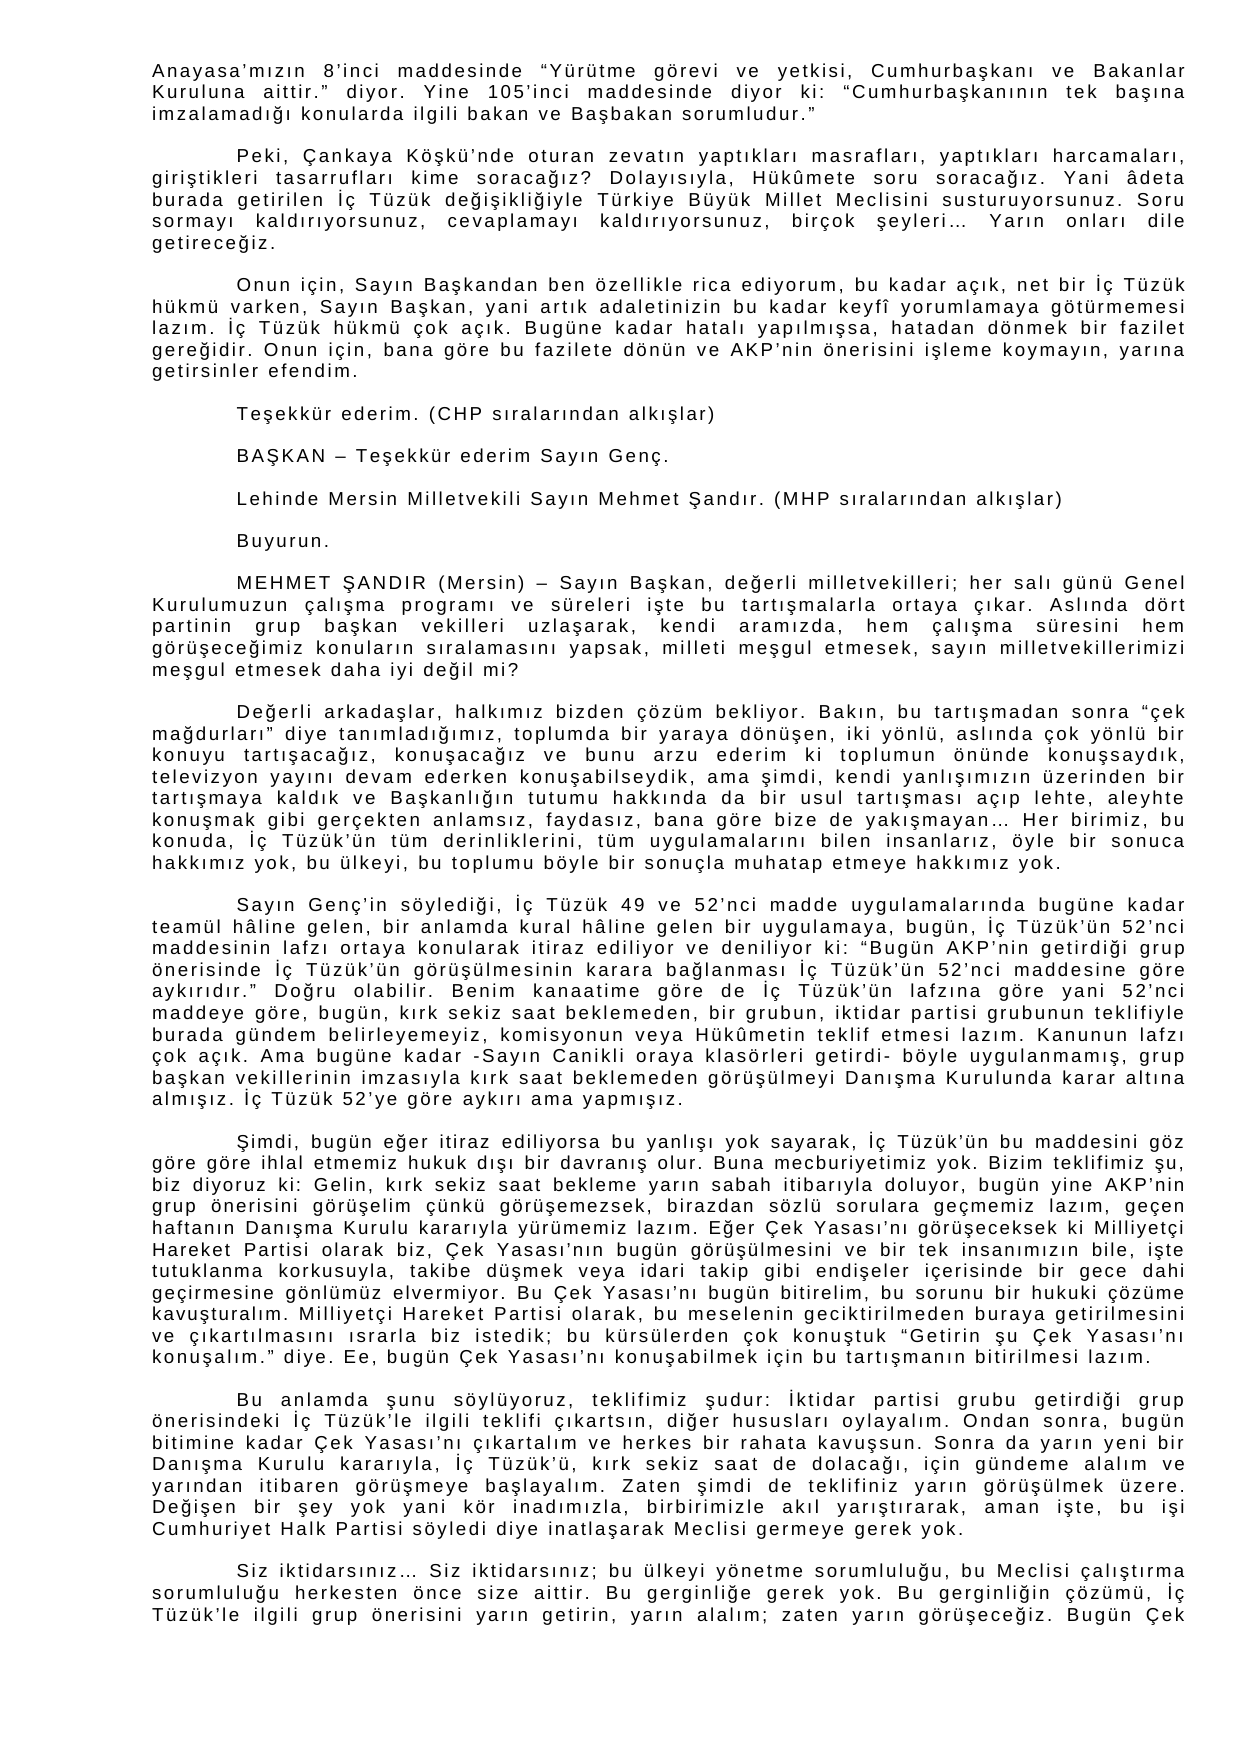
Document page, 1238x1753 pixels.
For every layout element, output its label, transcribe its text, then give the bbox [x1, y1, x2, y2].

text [152, 60, 1186, 124]
text Şimdi, bugün eğer itiraz ediliyorsa bu yanlışı yok sayarak, İç Tüzük’ün bu maddesini göz göre göre ihlal etmemiz hukuk dışı bir davranış olur. Buna mecburiyetimiz yok. Bizim teklifimiz şu, biz diyoruz ki: Gelin, kırk sekiz saat bekleme yarın sabah itibarıyla doluyor, bugün yine AKP’nin grup önerisini görüşelim çünkü görüşemezsek, birazdan sözlü sorulara geçmemiz lazım, geçen haftanın Danışma Kurulu kararıyla yürümemiz lazım. Eğer Çek Yasası’nı görüşeceksek ki Milliyetçi Hareket Partisi olarak biz, Çek Yasası’nın bugün görüşülmesini ve bir tek insanımızın bile, işte tutuklanma korkusuyla, takibe düşmek veya idari takip gibi endişeler içerisinde bir gece dahi geçirmesine gönlümüz elvermiyor. Bu Çek Yasası’nı bugün bitirelim, bu sorunu bir hukuki çözüme kavuşturalım. Milliyetçi Hareket Partisi olarak, bu meselenin geciktirilmeden buraya getirilmesini ve çıkartılmasını ısrarla biz istedik; bu kürsülerden çok konuştuk “Getirin şu Çek Yasası’nı konuşalım.” diye. Ee, bugün Çek Yasası’nı konuşabilmek için bu tartışmanın bitirilmesi lazım. [152, 1131, 1186, 1368]
text Peki, Çankaya Köşkü’nde oturan zevatın yaptıkları masrafları, yaptıkları harcamaları, giriştikleri tasarrufları kime soracağız? Dolayısıyla, Hükûmete soru soracağız. Yani âdeta burada getirilen İç Tüzük değişikliğiyle Türkiye Büyük Millet Meclisini susturuyorsunuz. Soru sormayı kaldırıyorsunuz, cevaplamayı kaldırıyorsunuz, birçok şeyleri… Yarın onları dile getireceğiz. [152, 145, 1186, 253]
text BAŞKAN – Teşekkür ederim Sayın Genç. [152, 445, 1186, 466]
text Sayın Genç’in söylediği, İç Tüzük 49 ve 52’nci madde uygulamalarında bugüne kadar teamül hâline gelen, bir anlamda kural hâline gelen bir uygulamaya, bugün, İç Tüzük’ün 52’nci maddesinin lafzı ortaya konularak itiraz ediliyor ve deniliyor ki: “Bugün AKP’nin getirdiği grup önerisinde İç Tüzük’ün görüşülmesinin karara bağlanması İç Tüzük’ün 52’nci maddesine göre aykırıdır.” Doğru olabilir. Benim kanaatime göre de İç Tüzük’ün lafzına göre yani 52’nci maddeye göre, bugün, kırk sekiz saat beklemeden, bir grubun, iktidar partisi grubunun teklifiyle burada gündem belirleyemeyiz, komisyonun veya Hükûmetin teklif etmesi lazım. Kanunun lafzı çok açık. Ama bugüne kadar -Sayın Canikli oraya klasörleri getirdi- böyle uygulanmamış, grup başkan vekillerinin imzasıyla kırk saat beklemeden görüşülmeyi Danışma Kurulunda karar altına almışız. İç Tüzük 52’ye göre aykırı ama yapmışız. [152, 894, 1186, 1110]
text Onun için, Sayın Başkandan ben özellikle rica ediyorum, bu kadar açık, net bir İç Tüzük hükmü varken, Sayın Başkan, yani artık adaletinizin bu kadar keyfî yorumlamaya götürmemesi lazım. İç Tüzük hükmü çok açık. Bugüne kadar hatalı yapılmışsa, hatadan dönmek bir fazilet gereğidir. Onun için, bana göre bu fazilete dönün ve AKP’nin önerisini işleme koymayın, yarına getirsinler efendim. [152, 274, 1186, 382]
text Buyurun. [152, 530, 1186, 551]
text Teşekkür ederim. (CHP sıralarından alkışlar) [152, 402, 1186, 424]
text Lehinde Mersin Milletvekili Sayın Mehmet Şandır. (MHP sıralarından alkışlar) [152, 487, 1186, 509]
text Bu anlamda şunu söylüyoruz, teklifimiz şudur: İktidar partisi grubu getirdiği grup önerisindeki İç Tüzük’le ilgili teklifi çıkartsın, diğer hususları oylayalım. Ondan sonra, bugün bitimine kadar Çek Yasası’nı çıkartalım ve herkes bir rahata kavuşsun. Sonra da yarın yeni bir Danışma Kurulu kararıyla, İç Tüzük’ü, kırk sekiz saat de dolacağı, için gündeme alalım ve yarından itibaren görüşmeye başlayalım. Zaten şimdi de teklifiniz yarın görüşülmek üzere. Değişen bir şey yok yani kör inadımızla, birbirimizle akıl yarıştırarak, aman işte, bu işi Cumhuriyet Halk Partisi söyledi diye inatlaşarak Meclisi germeye gerek yok. [152, 1388, 1186, 1539]
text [152, 1560, 1186, 1625]
text MEHMET ŞANDIR (Mersin) – Sayın Başkan, değerli milletvekilleri; her salı günü Genel Kurulumuzun çalışma programı ve süreleri işte bu tartışmalarla ortaya çıkar. Aslında dört partinin grup başkan vekilleri uzlaşarak, kendi aramızda, hem çalışma süresini hem görüşeceğimiz konuların sıralamasını yapsak, milleti meşgul etmesek, sayın milletvekillerimizi meşgul etmesek daha iyi değil mi? [152, 572, 1186, 680]
text Değerli arkadaşlar, halkımız bizden çözüm bekliyor. Bakın, bu tartışmadan sonra “çek mağdurları” diye tanımladığımız, toplumda bir yaraya dönüşen, iki yönlü, aslında çok yönlü bir konuyu tartışacağız, konuşacağız ve bunu arzu ederim ki toplumun önünde konuşsaydık, televizyon yayını devam ederken konuşabilseydik, ama şimdi, kendi yanlışımızın üzerinden bir tartışmaya kaldık ve Başkanlığın tutumu hakkında da bir usul tartışması açıp lehte, aleyhte konuşmak gibi gerçekten anlamsız, faydasız, bana göre bize de yakışmayan… Her birimiz, bu konuda, İç Tüzük’ün tüm derinliklerini, tüm uygulamalarını bilen insanlarız, öyle bir sonuca hakkımız yok, bu ülkeyi, bu toplumu böyle bir sonuçla muhatap etmeye hakkımız yok. [152, 701, 1186, 873]
